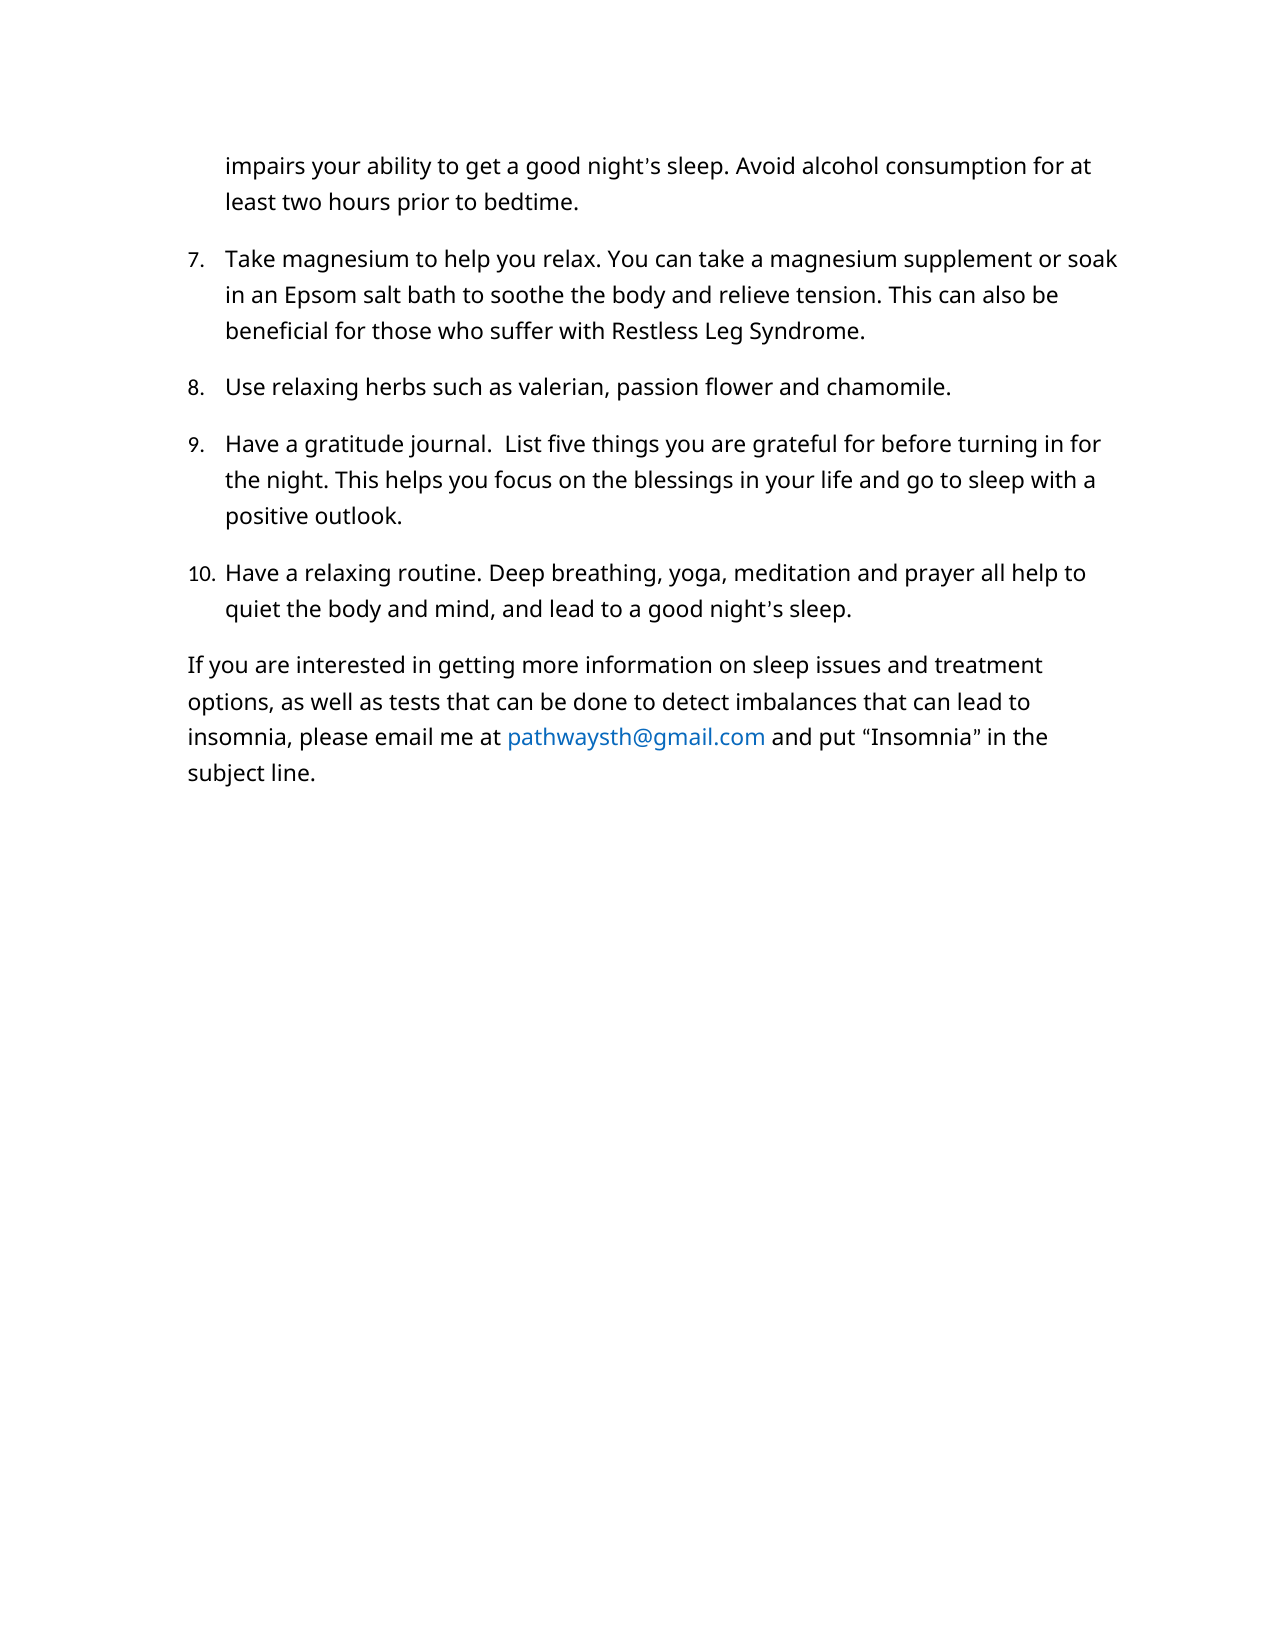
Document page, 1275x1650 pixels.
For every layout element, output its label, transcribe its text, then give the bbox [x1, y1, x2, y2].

list Have a gratitude journal. List five things you are grateful for before turning in for the night. This helps you focus on the blessings in your life and go to sleep with a positive outlook. [187, 428, 1125, 531]
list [187, 150, 1125, 217]
list Have a relaxing routine. Deep breathing, yoga, meditation and prayer all help to quiet the body and mind, and lead to a good night’s sleep. [187, 557, 1125, 624]
text If you are interested in getting more information on sleep issues and treatment options, as well as tests that can be done to detect imbalances that can lead to insomnia, please email me at pathwaysth@gmail.com and put “Insomnia” in the subject line. [187, 649, 1125, 788]
list Take magnesium to help you relax. You can take a magnesium supplement or soak in an Epsom salt bath to soothe the body and relieve tension. This can also be beneficial for those who suffer with Restless Leg Syndrome. [187, 243, 1125, 346]
list Use relaxing herbs such as valerian, passion flower and chamomile. [187, 371, 1125, 403]
